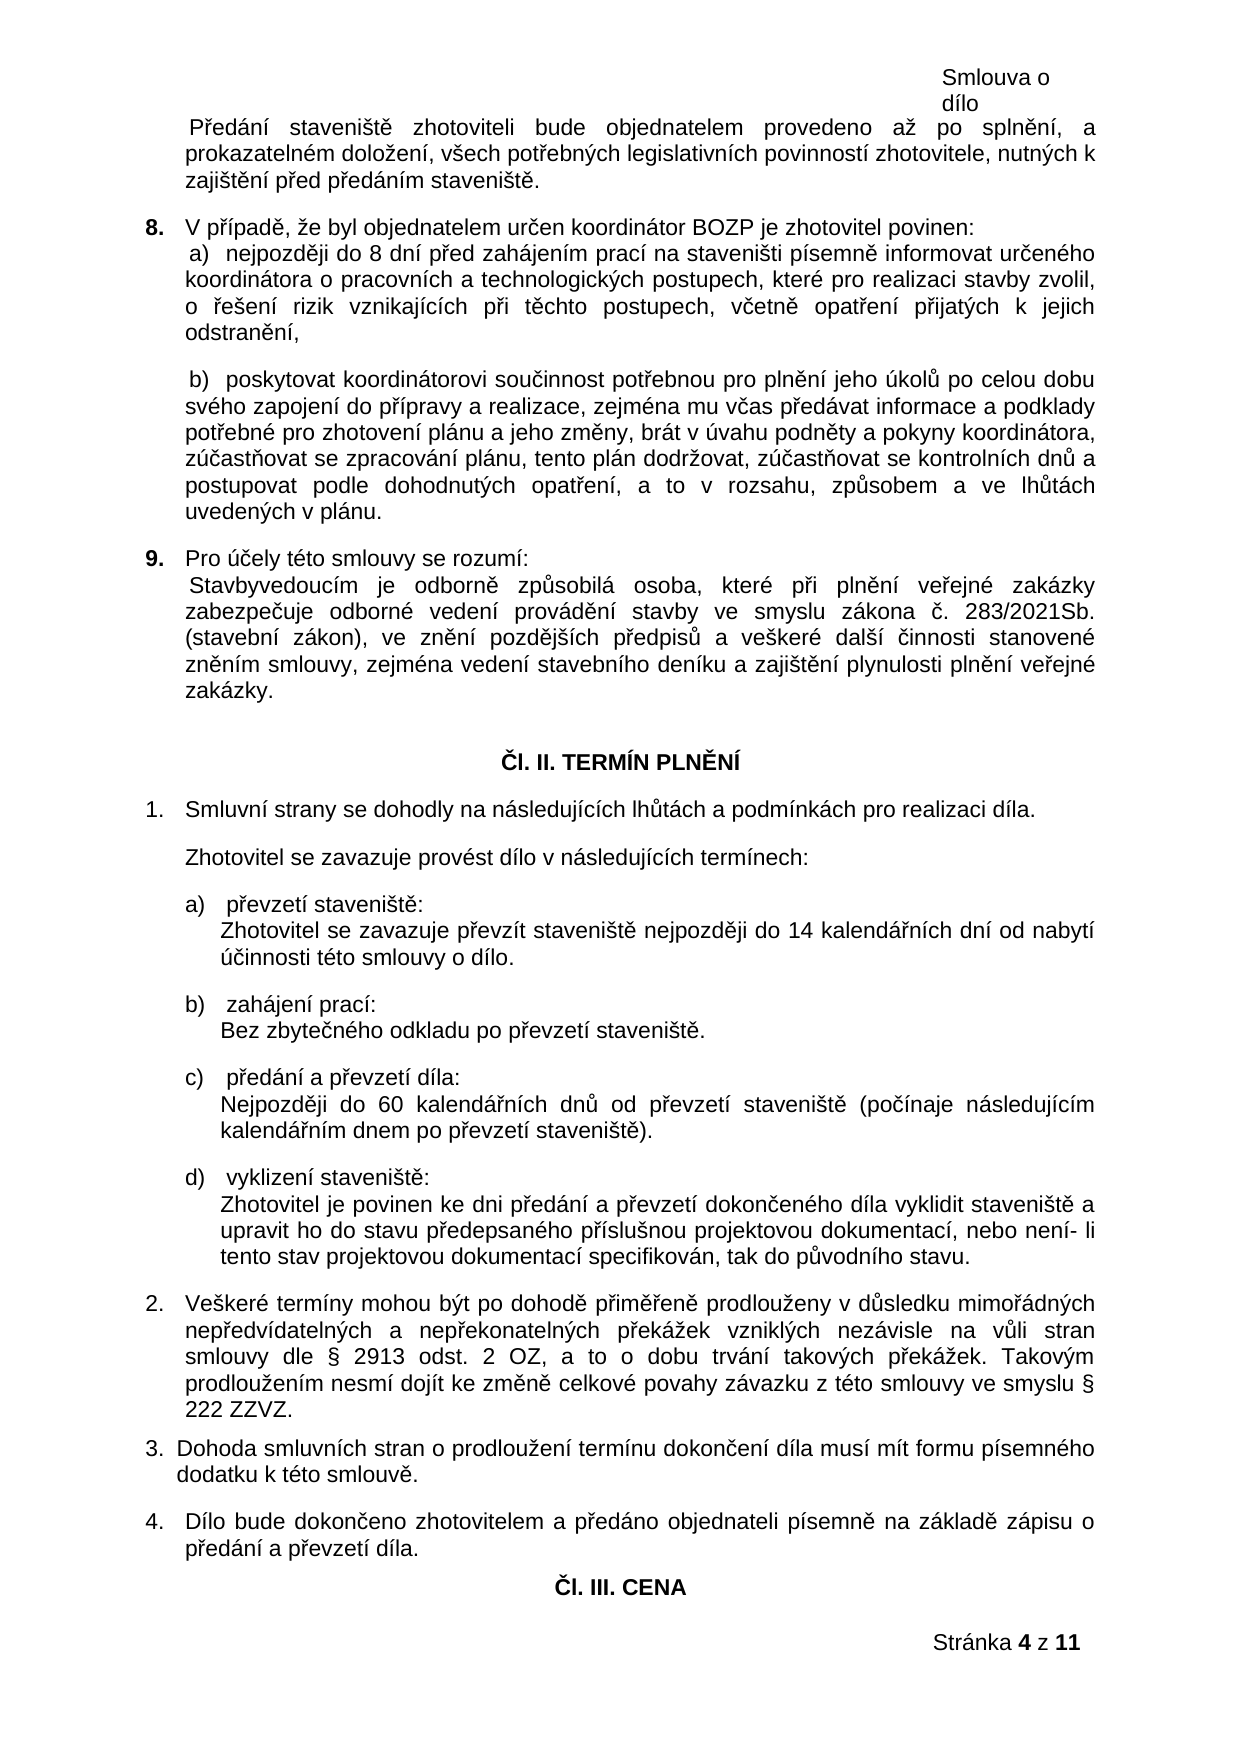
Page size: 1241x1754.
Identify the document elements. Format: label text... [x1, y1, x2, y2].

list V případě, že byl objednatelem určen koordinátor BOZP je zhotovitel povinen: [145, 214, 1096, 240]
list Veškeré termíny mohou být po dohodě přiměřeně prodlouženy v důsledku mimořádných nepředvídatelných a nepřekonatelných překážek vzniklých nezávisle na vůli stran smlouvy dle § 2913 odst. 2 OZ, a to o dobu trvání takových překážek. Takovým prodloužením nesmí dojít ke změně celkové povahy závazku z této smlouvy ve smyslu § 222 ZZVZ. [145, 1290, 1096, 1422]
text Zhotovitel se zavazuje provést dílo v následujících termínech: [145, 844, 1096, 870]
list Pro účely této smlouvy se rozumí: [145, 545, 1096, 572]
text Stavbyvedoucím je odborně způsobilá osoba, které při plnění veřejné zakázky zabezpečuje odborné vedení provádění stavby ve smyslu zákona č. 283/2021Sb. (stavební zákon), ve znění pozdějších předpisů a veškeré další činnosti stanovené zněním smlouvy, zejména vedení stavebního deníku a zajištění plynulosti plnění veřejné zakázky. [185, 572, 1096, 703]
list zahájení prací: [145, 991, 1096, 1017]
list vyklizení staveniště: [145, 1164, 1096, 1191]
text Předání staveniště zhotoviteli bude objednatelem provedeno až po splnění, a prokazatelném doložení, všech potřebných legislativních povinností zhotovitele, nutných k zajištění před předáním staveniště. [185, 114, 1096, 193]
list Dohoda smluvních stran o prodloužení termínu dokončení díla musí mít formu písemného dodatku k této smlouvě. [145, 1435, 1096, 1487]
text Zhotovitel je povinen ke dni předání a převzetí dokončeného díla vyklidit staveniště a upravit ho do stavu předepsaného příslušnou projektovou dokumentací, nebo není- li tento stav projektovou dokumentací specifikován, tak do původního stavu. [220, 1191, 1096, 1269]
list nejpozději do 8 dní před zahájením prací na staveništi písemně informovat určeného koordinátora o pracovních a technologických postupech, které pro realizaci stavby zvolil, o řešení rizik vznikajících při těchto postupech, včetně opatření přijatých k jejich odstranění, [185, 240, 1096, 346]
text Nejpozději do 60 kalendářních dnů od převzetí staveniště (počínaje následujícím kalendářním dnem po převzetí staveniště). [220, 1091, 1096, 1143]
text Bez zbytečného odkladu po převzetí staveniště. [145, 1017, 1096, 1043]
list Dílo bude dokončeno zhotovitelem a předáno objednateli písemně na základě zápisu o předání a převzetí díla. [145, 1508, 1096, 1561]
list poskytovat koordinátorovi součinnost potřebnou pro plnění jeho úkolů po celou dobu svého zapojení do přípravy a realizace, zejména mu včas předávat informace a podklady potřebné pro zhotovení plánu a jeho změny, brát v úvahu podněty a pokyny koordinátora, zúčastňovat se zpracování plánu, tento plán dodržovat, zúčastňovat se kontrolních dnů a postupovat podle dohodnutých opatření, a to v rozsahu, způsobem a ve lhůtách uvedených v plánu. [185, 366, 1096, 524]
text Zhotovitel se zavazuje převzít staveniště nejpozději do 14 kalendářních dní od nabytí účinnosti této smlouvy o dílo. [220, 917, 1096, 970]
text Čl. II. TERMÍN PLNĚNÍ [145, 749, 1096, 776]
text Čl. III. CENA [145, 1573, 1096, 1600]
list převzetí staveniště: [145, 891, 1096, 917]
list předání a převzetí díla: [145, 1064, 1096, 1091]
list Smluvní strany se dohodly na následujících lhůtách a podmínkách pro realizaci díla. [145, 796, 1096, 823]
